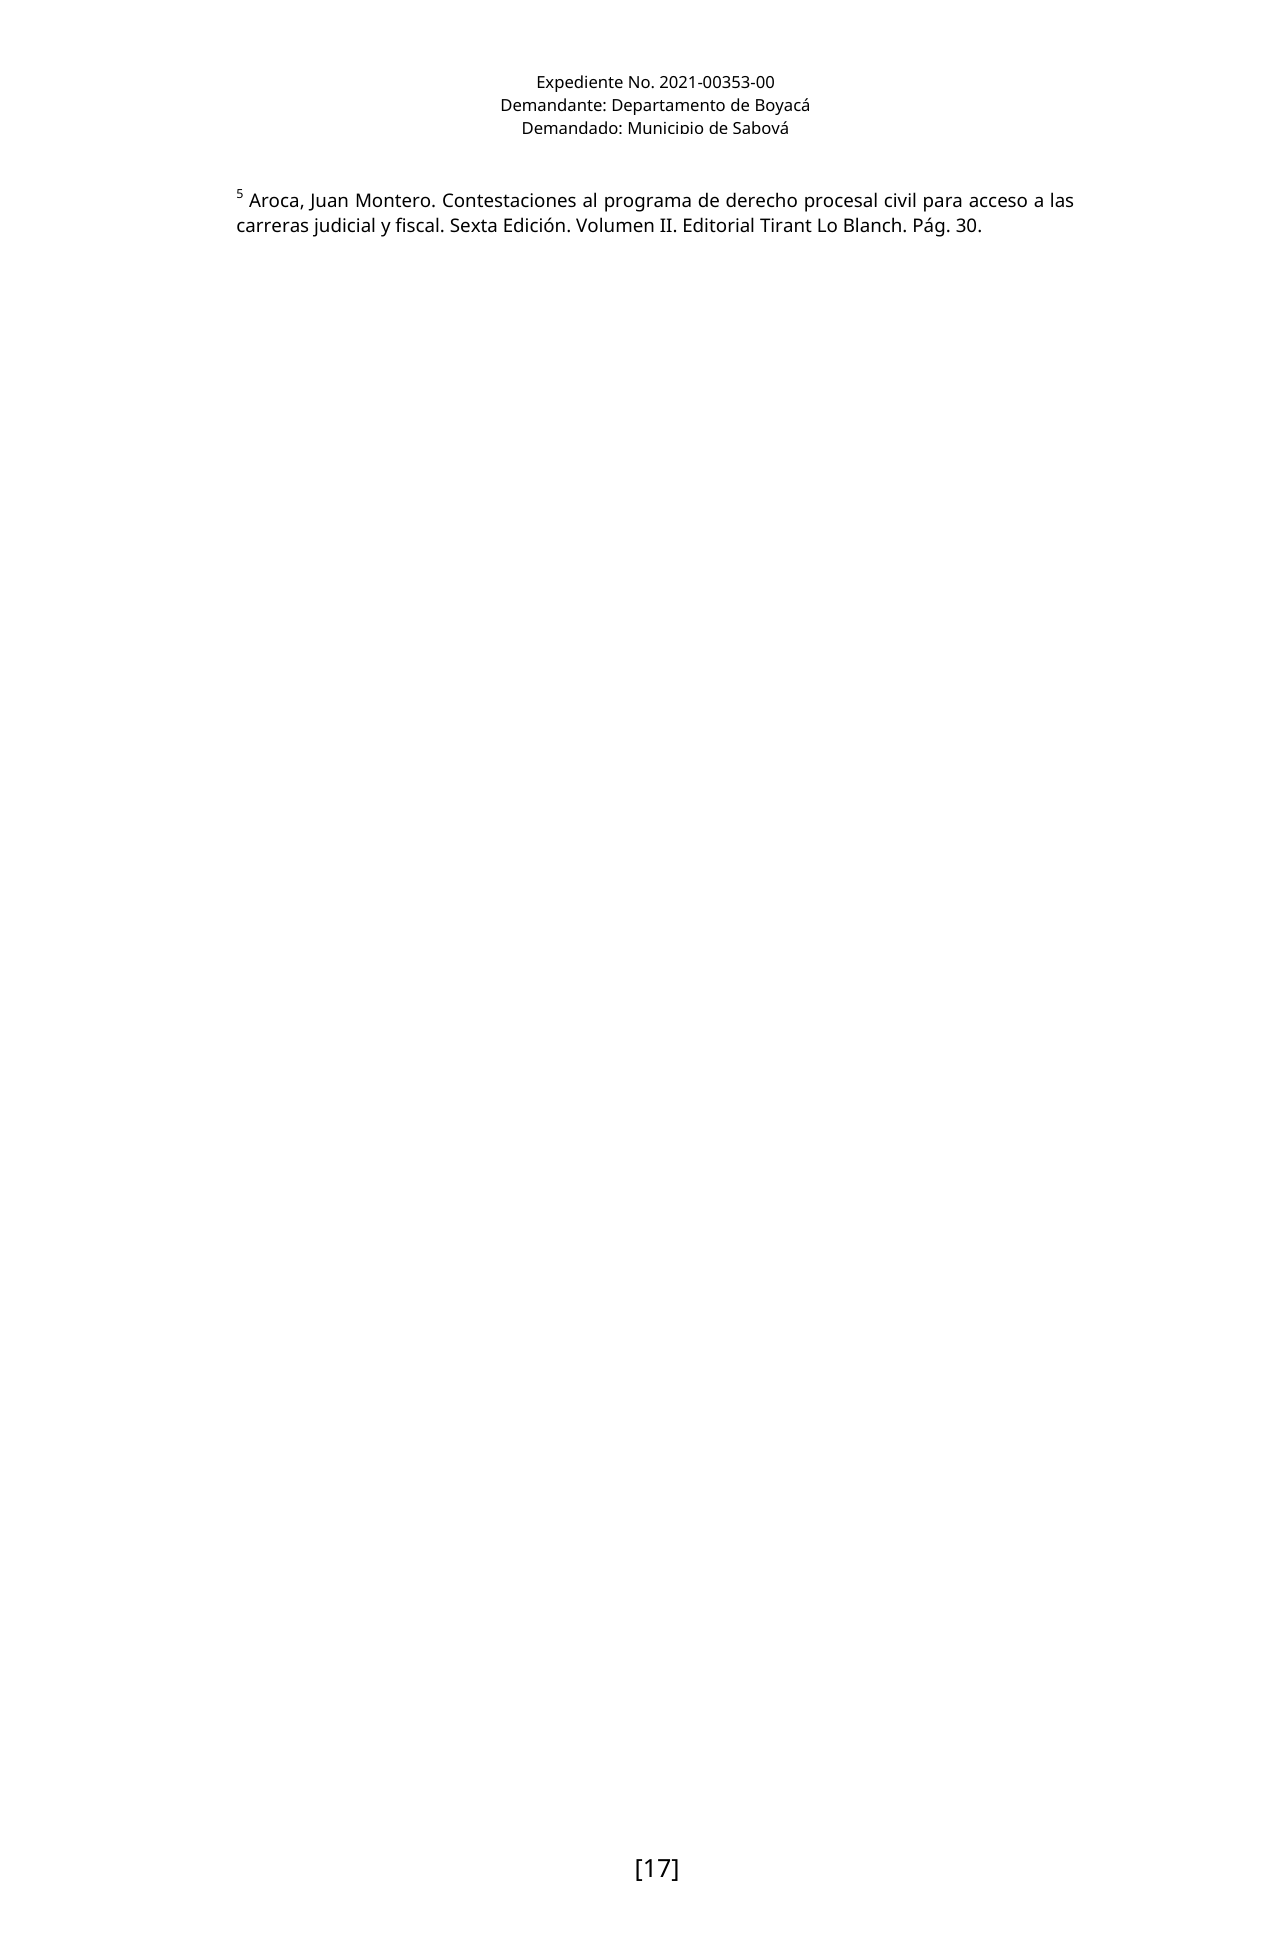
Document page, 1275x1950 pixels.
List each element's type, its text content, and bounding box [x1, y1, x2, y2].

text 5 Aroca, Juan Montero. Contestaciones al programa de derecho procesal civil para acceso a las carreras judicial y fiscal. Sexta Edición. Volumen II. Editorial Tirant Lo Blanch. Pág. 30. [236, 185, 1074, 238]
